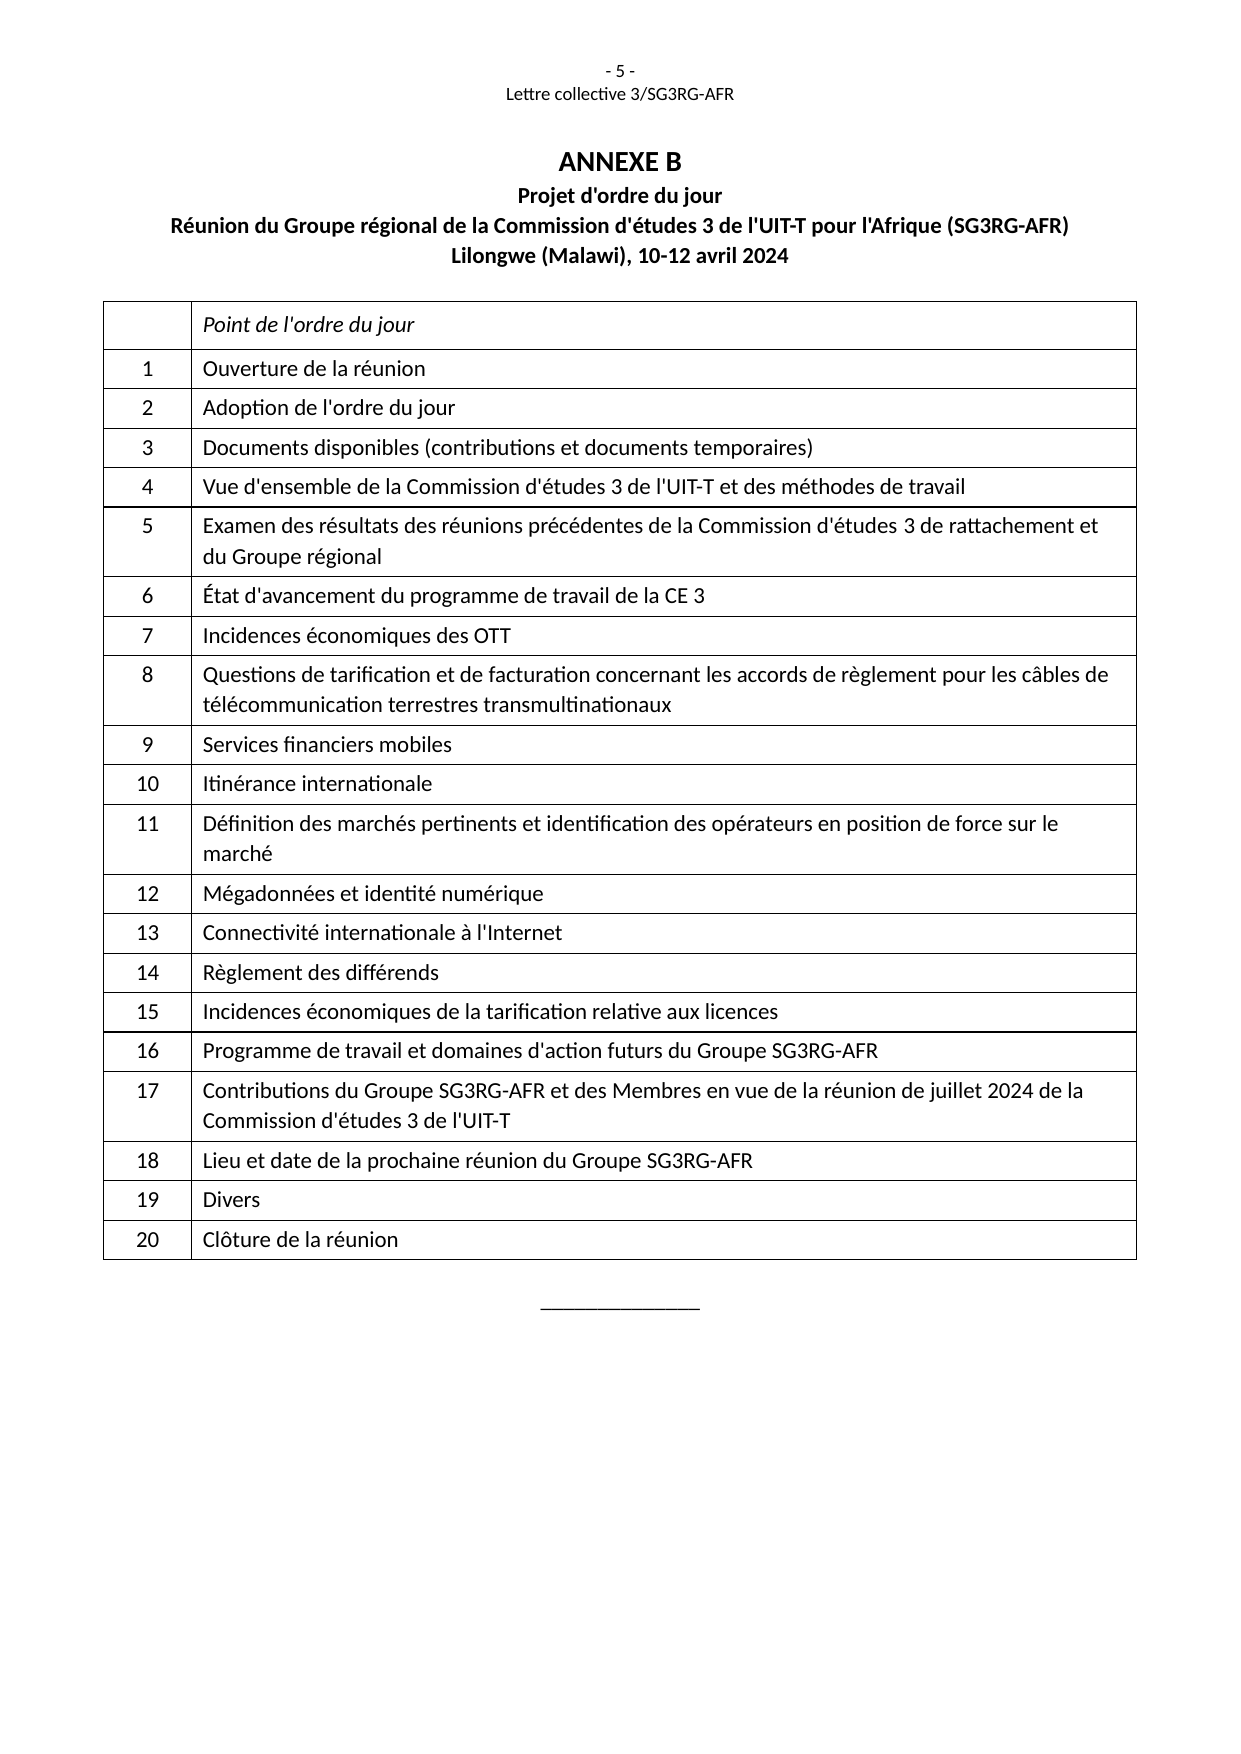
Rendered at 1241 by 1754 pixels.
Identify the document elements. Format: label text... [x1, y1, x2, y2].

table_cell Ouverture de la réunion [192, 350, 1136, 388]
table_cell Itinérance internationale [192, 765, 1136, 804]
table_cell 6 [104, 577, 191, 616]
table_cell Règlement des différends [192, 954, 1136, 992]
table_cell Lieu et date de la prochaine réunion du Groupe SG3RG-AFR [192, 1142, 1136, 1180]
table_cell Examen des résultats des réunions précédentes de la Commission d'études 3 de rattachement et du Groupe régional [192, 508, 1136, 576]
table_cell 10 [104, 765, 191, 804]
table_cell Adoption de l'ordre du jour [192, 389, 1136, 427]
table_cell 8 [104, 656, 191, 725]
table_cell Questions de tarification et de facturation concernant les accords de règlement pour les câbles de télécommunication terrestres transmultinationaux [192, 656, 1136, 725]
table_cell 13 [104, 914, 191, 952]
table_cell 18 [104, 1142, 191, 1180]
table_cell 15 [104, 993, 191, 1031]
text ______________ [118, 1285, 1122, 1313]
table_cell Vue d'ensemble de la Commission d'études 3 de l'UIT-T et des méthodes de travail [192, 468, 1136, 506]
table_cell 11 [104, 805, 191, 873]
table_cell 20 [104, 1221, 191, 1259]
table_cell Documents disponibles (contributions et documents temporaires) [192, 429, 1136, 467]
table_cell Clôture de la réunion [192, 1221, 1136, 1259]
table_header Point de l'ordre du jour [192, 302, 1136, 348]
table_cell Mégadonnées et identité numérique [192, 875, 1136, 913]
table_cell Programme de travail et domaines d'action futurs du Groupe SG3RG-AFR [192, 1033, 1136, 1071]
table_cell Incidences économiques de la tarification relative aux licences [192, 993, 1136, 1031]
table_cell 19 [104, 1181, 191, 1219]
table_cell 7 [104, 617, 191, 655]
table_header [104, 302, 191, 348]
table_cell 5 [104, 508, 191, 576]
table_cell État d'avancement du programme de travail de la CE 3 [192, 577, 1136, 616]
table_cell Contributions du Groupe SG3RG-AFR et des Membres en vue de la réunion de juillet 2024 de la Commission d'études 3 de l'UIT-T [192, 1072, 1136, 1141]
table_cell 12 [104, 875, 191, 913]
table_cell 4 [104, 468, 191, 506]
table_cell 1 [104, 350, 191, 388]
table_cell Définition des marchés pertinents et identification des opérateurs en position de force sur le marché [192, 805, 1136, 873]
table_cell 3 [104, 429, 191, 467]
table_cell Divers [192, 1181, 1136, 1219]
table_cell Incidences économiques des OTT [192, 617, 1136, 655]
table_cell 16 [104, 1033, 191, 1071]
table_cell 17 [104, 1072, 191, 1141]
title ANNEXE B Projet d'ordre du jour Réunion du Groupe régional de la Commission d'études 3 de l'UIT-T pour l'Afrique (SG3RG-AFR) Lilongwe (Malawi), 10-12 avril 2024 [118, 143, 1122, 269]
table_cell 9 [104, 726, 191, 764]
table_cell Connectivité internationale à l'Internet [192, 914, 1136, 952]
table_cell 2 [104, 389, 191, 427]
table_cell Services financiers mobiles [192, 726, 1136, 764]
table_cell 14 [104, 954, 191, 992]
